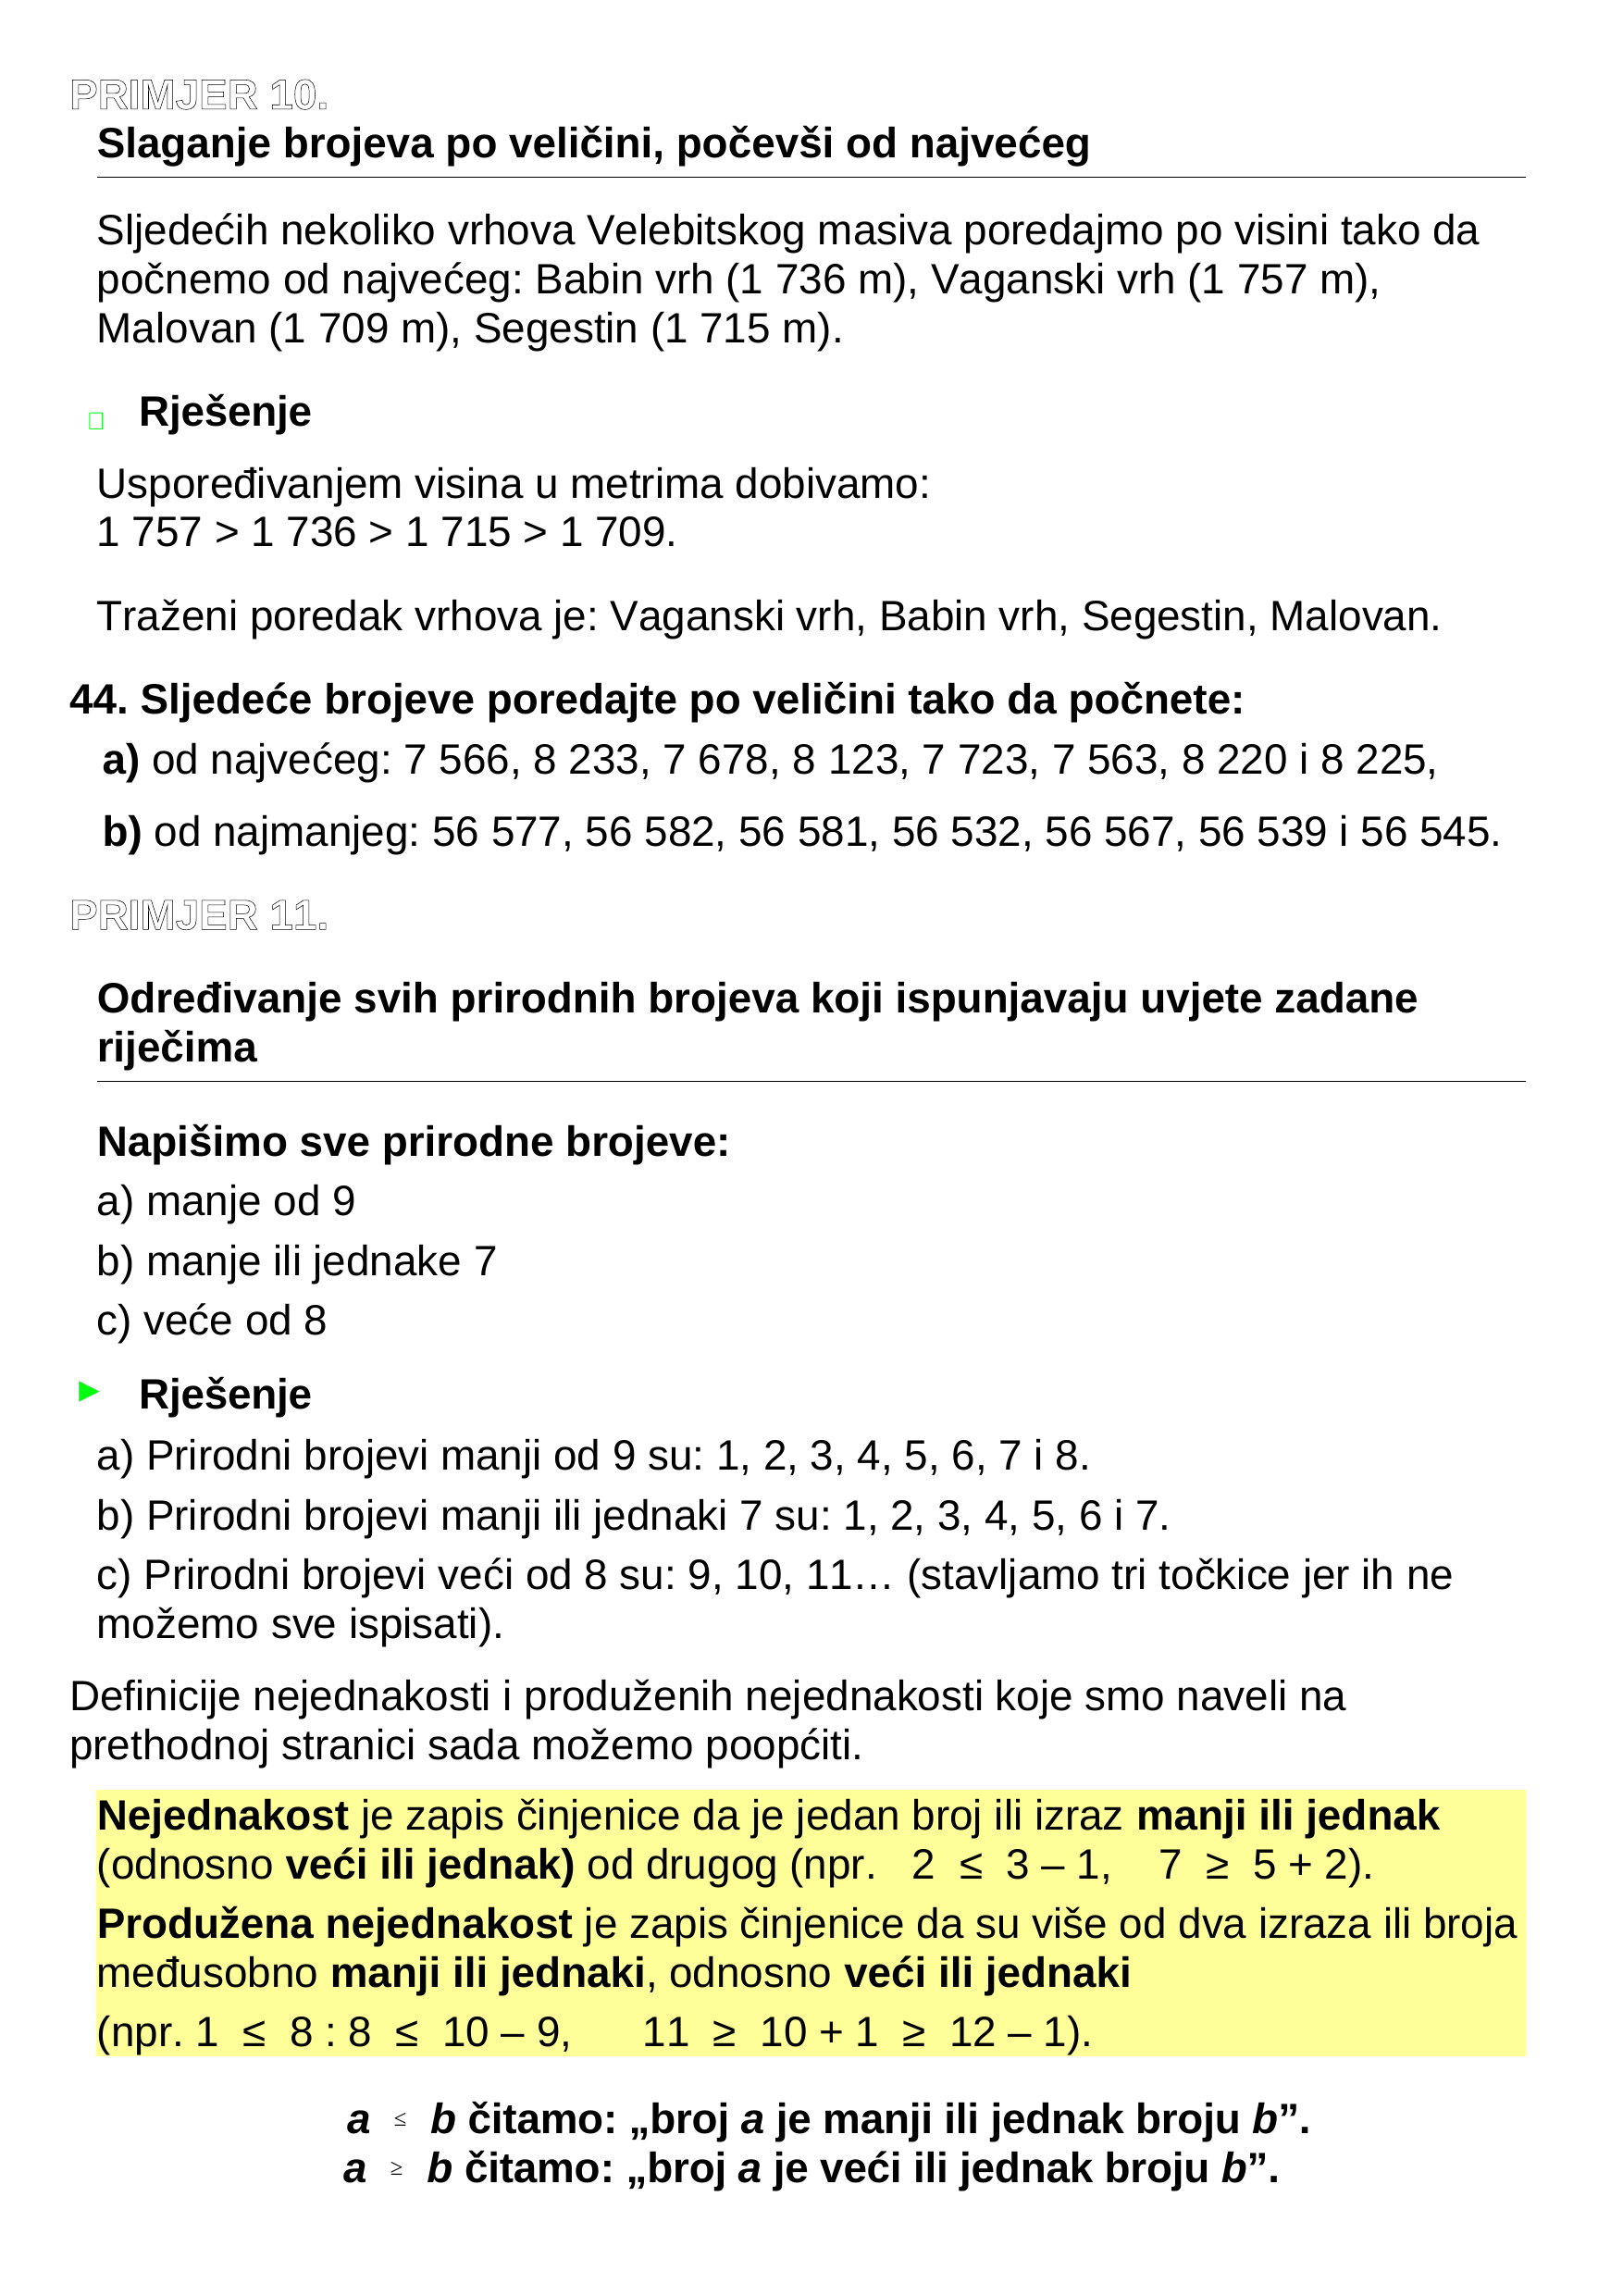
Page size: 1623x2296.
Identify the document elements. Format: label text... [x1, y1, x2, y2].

text Sljedećih nekoliko vrhova Velebitskog masiva poredajmo po visini tako da počnemo od najvećeg: Babin vrh (1 736 m), Vaganski vrh (1 757 m), Malovan (1 709 m), Segestin (1 715 m). [96, 205, 1526, 352]
text c) veće od 8 [96, 1296, 1538, 1345]
text c) Prirodni brojevi veći od 8 su: 9, 10, 11… (stavljamo tri točkice jer ih ne možemo sve ispisati). [96, 1550, 1526, 1647]
text PRIMJER 10. [69, 69, 1554, 118]
text b) manje ili jednake 7 [96, 1236, 1539, 1285]
text a) manje od 9 [96, 1176, 1538, 1225]
text Slaganje brojeva po veličini, počevši od najvećeg [96, 118, 1526, 178]
text Nejednakost je zapis činjenice da je jedan broj ili izraz manji ili jednak (odnosno veći ili jednak) od drugog (npr. 2 ≤ 3 – 1, 7 ≥ 5 + 2). [96, 1790, 1526, 1888]
text a) Prirodni brojevi manji od 9 su: 1, 2, 3, 4, 5, 6, 7 i 8. [96, 1431, 1526, 1480]
text (npr. 1 ≤ 8 : 8 ≤ 10 – 9, 11 ≥ 10 + 1 ≥ 12 – 1). [96, 2007, 1526, 2056]
text 44. Sljedeće brojeve poredajte po veličini tako da počnete: [69, 674, 1554, 723]
text  Rješenje [75, 386, 1526, 435]
text Određivanje svih prirodnih brojeva koji ispunjavaju uvjete zadane riječima [96, 974, 1526, 1082]
text Traženi poredak vrhova je: Vaganski vrh, Babin vrh, Segestin, Malovan. [96, 590, 1526, 639]
text Produžena nejednakost je zapis činjenice da su više od dva izraza ili broja međusobno manji ili jednaki, odnosno veći ili jednaki [96, 1899, 1526, 1996]
text a) od najvećeg: 7 566, 8 233, 7 678, 8 123, 7 723, 7 563, 8 220 i 8 225, [69, 734, 1554, 783]
text a b čitamo: „broj a je veći ili jednak broju b”. [96, 2143, 1526, 2191]
text Napišimo sve prirodne brojeve: [96, 1117, 1526, 1165]
text Definicije nejednakosti i produženih nejednakosti koje smo naveli na prethodnoj stranici sada možemo poopćiti. [69, 1670, 1554, 1769]
text PRIMJER 11. [69, 889, 1554, 938]
text a b čitamo: „broj a je manji ili jednak broju b”. [96, 2094, 1526, 2143]
text Uspoređivanjem visina u metrima dobivamo: 1 757 > 1 736 > 1 715 > 1 709. [96, 458, 1526, 556]
text b) Prirodni brojevi manji ili jednaki 7 su: 1, 2, 3, 4, 5, 6 i 7. [96, 1491, 1526, 1539]
text b) od najmanjeg: 56 577, 56 582, 56 581, 56 532, 56 567, 56 539 i 56 545. [69, 806, 1554, 855]
text Rješenje [75, 1368, 1526, 1420]
